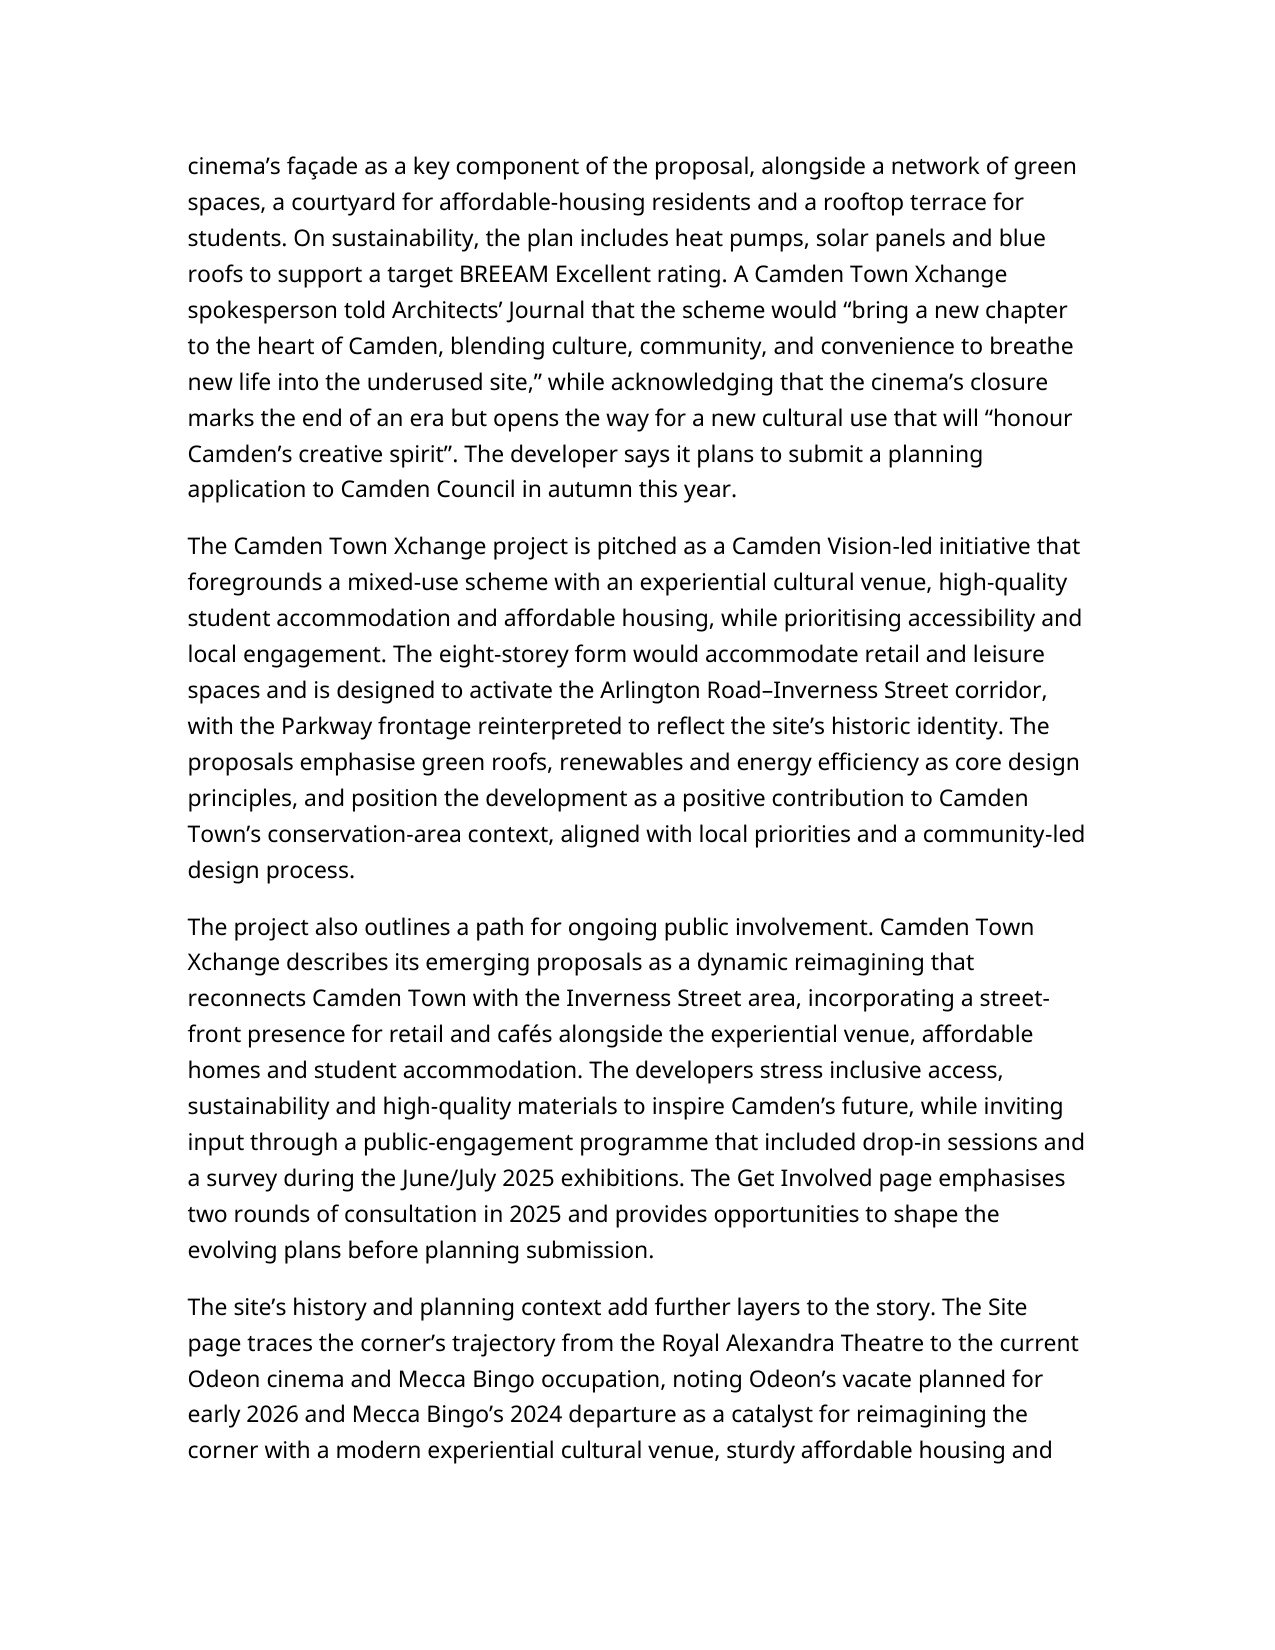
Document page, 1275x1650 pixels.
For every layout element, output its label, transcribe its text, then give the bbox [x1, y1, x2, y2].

text The Camden Town Xchange project is pitched as a Camden Vision‑led initiative that foregrounds a mixed-use scheme with an experiential cultural venue, high-quality student accommodation and affordable housing, while prioritising accessibility and local engagement. The eight-storey form would accommodate retail and leisure spaces and is designed to activate the Arlington Road–Inverness Street corridor, with the Parkway frontage reinterpreted to reflect the site’s historic identity. The proposals emphasise green roofs, renewables and energy efficiency as core design principles, and position the development as a positive contribution to Camden Town’s conservation-area context, aligned with local priorities and a community‑led design process. [187, 530, 1087, 885]
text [187, 150, 1087, 505]
text The project also outlines a path for ongoing public involvement. Camden Town Xchange describes its emerging proposals as a dynamic reimagining that reconnects Camden Town with the Inverness Street area, incorporating a street-front presence for retail and cafés alongside the experiential venue, affordable homes and student accommodation. The developers stress inclusive access, sustainability and high-quality materials to inspire Camden’s future, while inviting input through a public-engagement programme that included drop-in sessions and a survey during the June/July 2025 exhibitions. The Get Involved page emphasises two rounds of consultation in 2025 and provides opportunities to shape the evolving plans before planning submission. [187, 910, 1087, 1265]
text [187, 1291, 1087, 1466]
